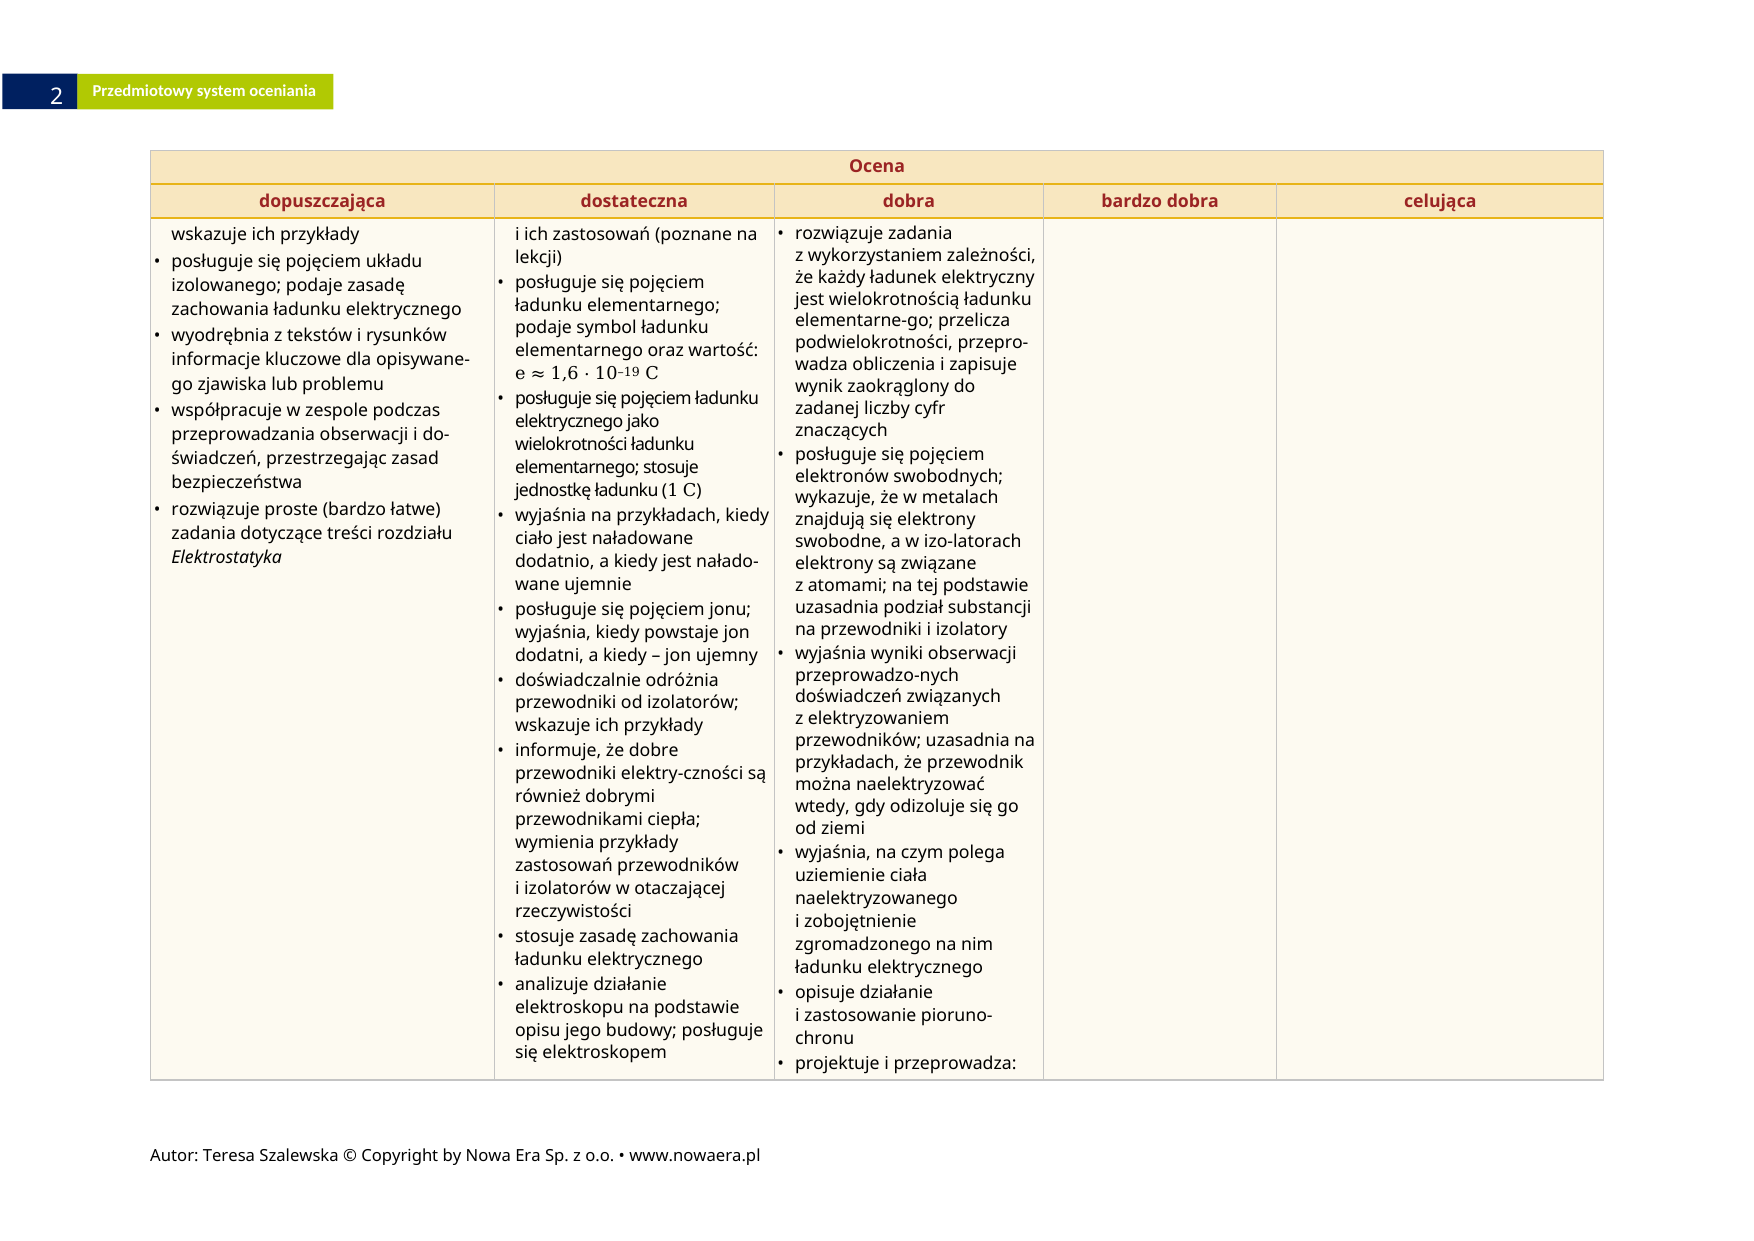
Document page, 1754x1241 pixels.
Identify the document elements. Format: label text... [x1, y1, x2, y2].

table_cell dostateczna [495, 185, 774, 217]
table_header Ocena [151, 151, 1603, 183]
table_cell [775, 219, 1043, 1079]
table_cell dopuszczająca [151, 185, 494, 217]
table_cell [1277, 219, 1603, 1079]
table_cell dobra [775, 185, 1043, 217]
table_cell bardzo dobra [1044, 185, 1276, 217]
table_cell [1044, 219, 1276, 1079]
table_cell celująca [1277, 185, 1603, 217]
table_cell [495, 219, 774, 1079]
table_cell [151, 219, 494, 1079]
